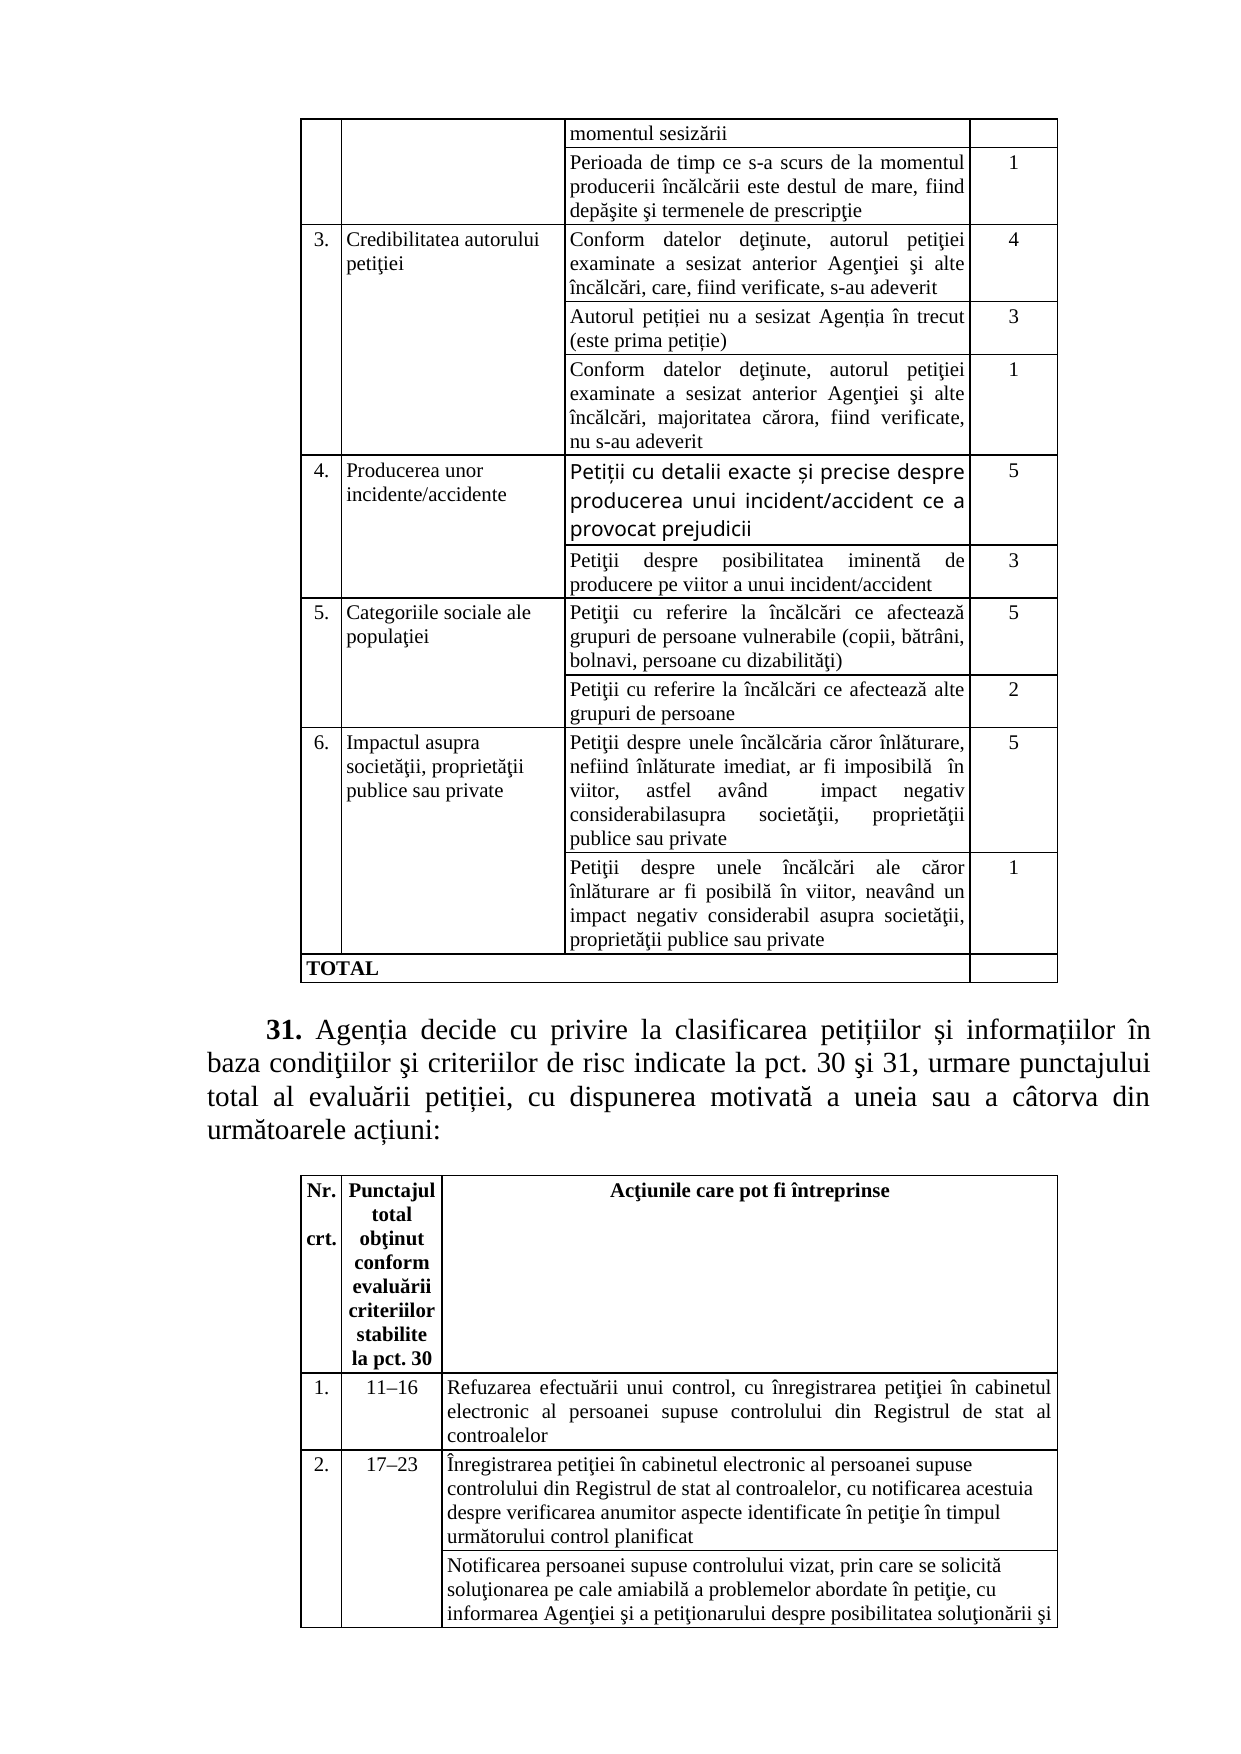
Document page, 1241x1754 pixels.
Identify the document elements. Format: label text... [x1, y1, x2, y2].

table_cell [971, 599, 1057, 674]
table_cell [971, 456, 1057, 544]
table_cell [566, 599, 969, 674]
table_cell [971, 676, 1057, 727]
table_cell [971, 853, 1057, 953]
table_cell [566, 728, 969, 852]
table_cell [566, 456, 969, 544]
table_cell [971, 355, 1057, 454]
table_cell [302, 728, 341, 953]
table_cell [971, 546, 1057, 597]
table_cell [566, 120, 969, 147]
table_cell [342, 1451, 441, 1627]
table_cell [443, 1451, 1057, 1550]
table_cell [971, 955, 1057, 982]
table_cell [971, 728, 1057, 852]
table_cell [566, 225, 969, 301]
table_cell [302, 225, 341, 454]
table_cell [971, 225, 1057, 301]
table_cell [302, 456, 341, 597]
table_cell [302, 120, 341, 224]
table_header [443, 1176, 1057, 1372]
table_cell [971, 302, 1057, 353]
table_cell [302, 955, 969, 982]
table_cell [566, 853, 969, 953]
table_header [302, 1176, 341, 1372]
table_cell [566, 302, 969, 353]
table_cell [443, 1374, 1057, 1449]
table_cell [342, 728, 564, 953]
text 31. Agenția decide cu privire la clasificarea petițiilor și informațiilor în baza condiţiilor şi criteriilor de risc indicate la pct. 30 şi 31, urmare punctajului total al evaluării petiției, cu dispunerea motivată a uneia sau a câtorva din următoarele acțiuni: [207, 1012, 1152, 1146]
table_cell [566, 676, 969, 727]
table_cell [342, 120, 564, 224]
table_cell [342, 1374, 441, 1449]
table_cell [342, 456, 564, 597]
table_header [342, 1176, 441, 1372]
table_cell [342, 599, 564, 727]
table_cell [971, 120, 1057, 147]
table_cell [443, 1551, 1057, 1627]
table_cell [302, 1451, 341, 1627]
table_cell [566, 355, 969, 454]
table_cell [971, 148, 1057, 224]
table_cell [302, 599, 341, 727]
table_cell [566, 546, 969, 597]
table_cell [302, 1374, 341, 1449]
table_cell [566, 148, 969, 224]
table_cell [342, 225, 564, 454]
